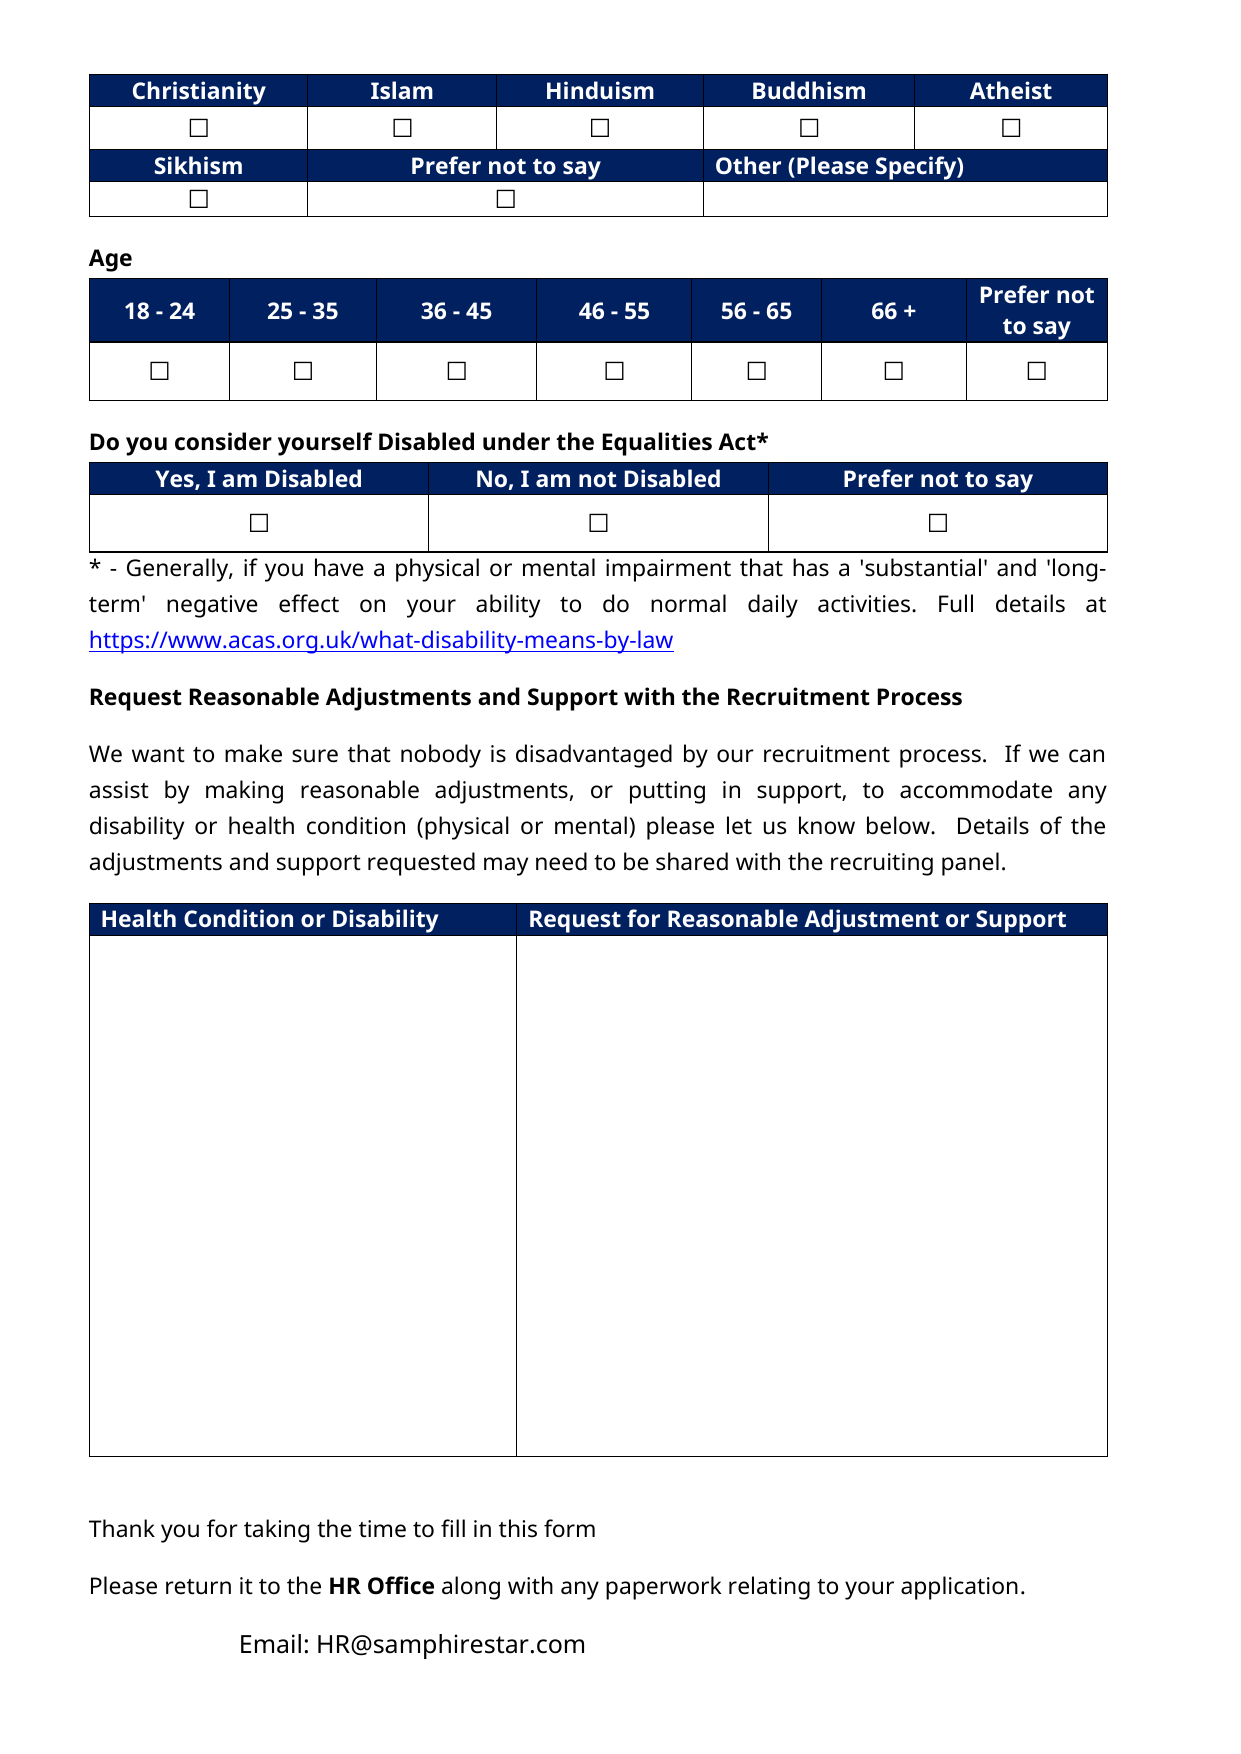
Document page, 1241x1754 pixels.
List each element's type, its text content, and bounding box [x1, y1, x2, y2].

text We want to make sure that nobody is disadvantaged by our recruitment process. If we can assist by making reasonable adjustments, or putting in support, to accommodate any disability or health condition (physical or mental) please let us know below. Details of the adjustments and support requested may need to be shared with the recruiting panel. [89, 738, 1107, 877]
table_header Islam [308, 75, 496, 106]
table_header Prefer not to say [769, 463, 1107, 494]
table_header Buddhism [704, 75, 914, 106]
table_cell Sikhism [90, 150, 307, 181]
text Request Reasonable Adjustments and Support with the Recruitment Process [89, 681, 1107, 712]
table_header 56 - 65 [692, 279, 821, 341]
table_cell [90, 343, 229, 400]
text Email: HR@samphirestar.com [239, 1627, 1107, 1661]
table_header Request for Reasonable Adjustment or Support [517, 904, 1107, 935]
table_header Prefer not to say [967, 279, 1107, 341]
table_cell Prefer not to say [308, 150, 703, 181]
text Do you consider yourself Disabled under the Equalities Act* [89, 426, 1107, 457]
text Age [89, 242, 1107, 273]
table_header Christianity [90, 75, 307, 106]
table_header 36 - 45 [377, 279, 536, 341]
table_cell [90, 936, 516, 1456]
table_header 46 - 55 [537, 279, 691, 341]
table_cell [90, 182, 307, 216]
table_header No, I am not Disabled [429, 463, 768, 494]
table_header Hinduism [497, 75, 703, 106]
table_header 25 - 35 [230, 279, 376, 341]
text Thank you for taking the time to fill in this form [89, 1513, 1107, 1545]
table_cell [517, 936, 1107, 1456]
table_cell [90, 495, 428, 551]
table_cell Other (Please Specify) [704, 150, 1107, 181]
table_header Atheist [915, 75, 1107, 106]
text * - Generally, if you have a physical or mental impairment that has a 'substantial' and 'long-term' negative effect on your ability to do normal daily activities. Full details at https://www.acas.org.uk/what-disability-means-by-law [89, 553, 1107, 656]
table_cell [704, 182, 1107, 216]
table_header 18 - 24 [90, 279, 229, 341]
table_header Health Condition or Disability [90, 904, 516, 935]
text Please return it to the HR Office along with any paperwork relating to your application. [89, 1570, 1107, 1601]
table_header 66 + [822, 279, 966, 341]
table_cell [90, 107, 307, 148]
table_header Yes, I am Disabled [90, 463, 428, 494]
